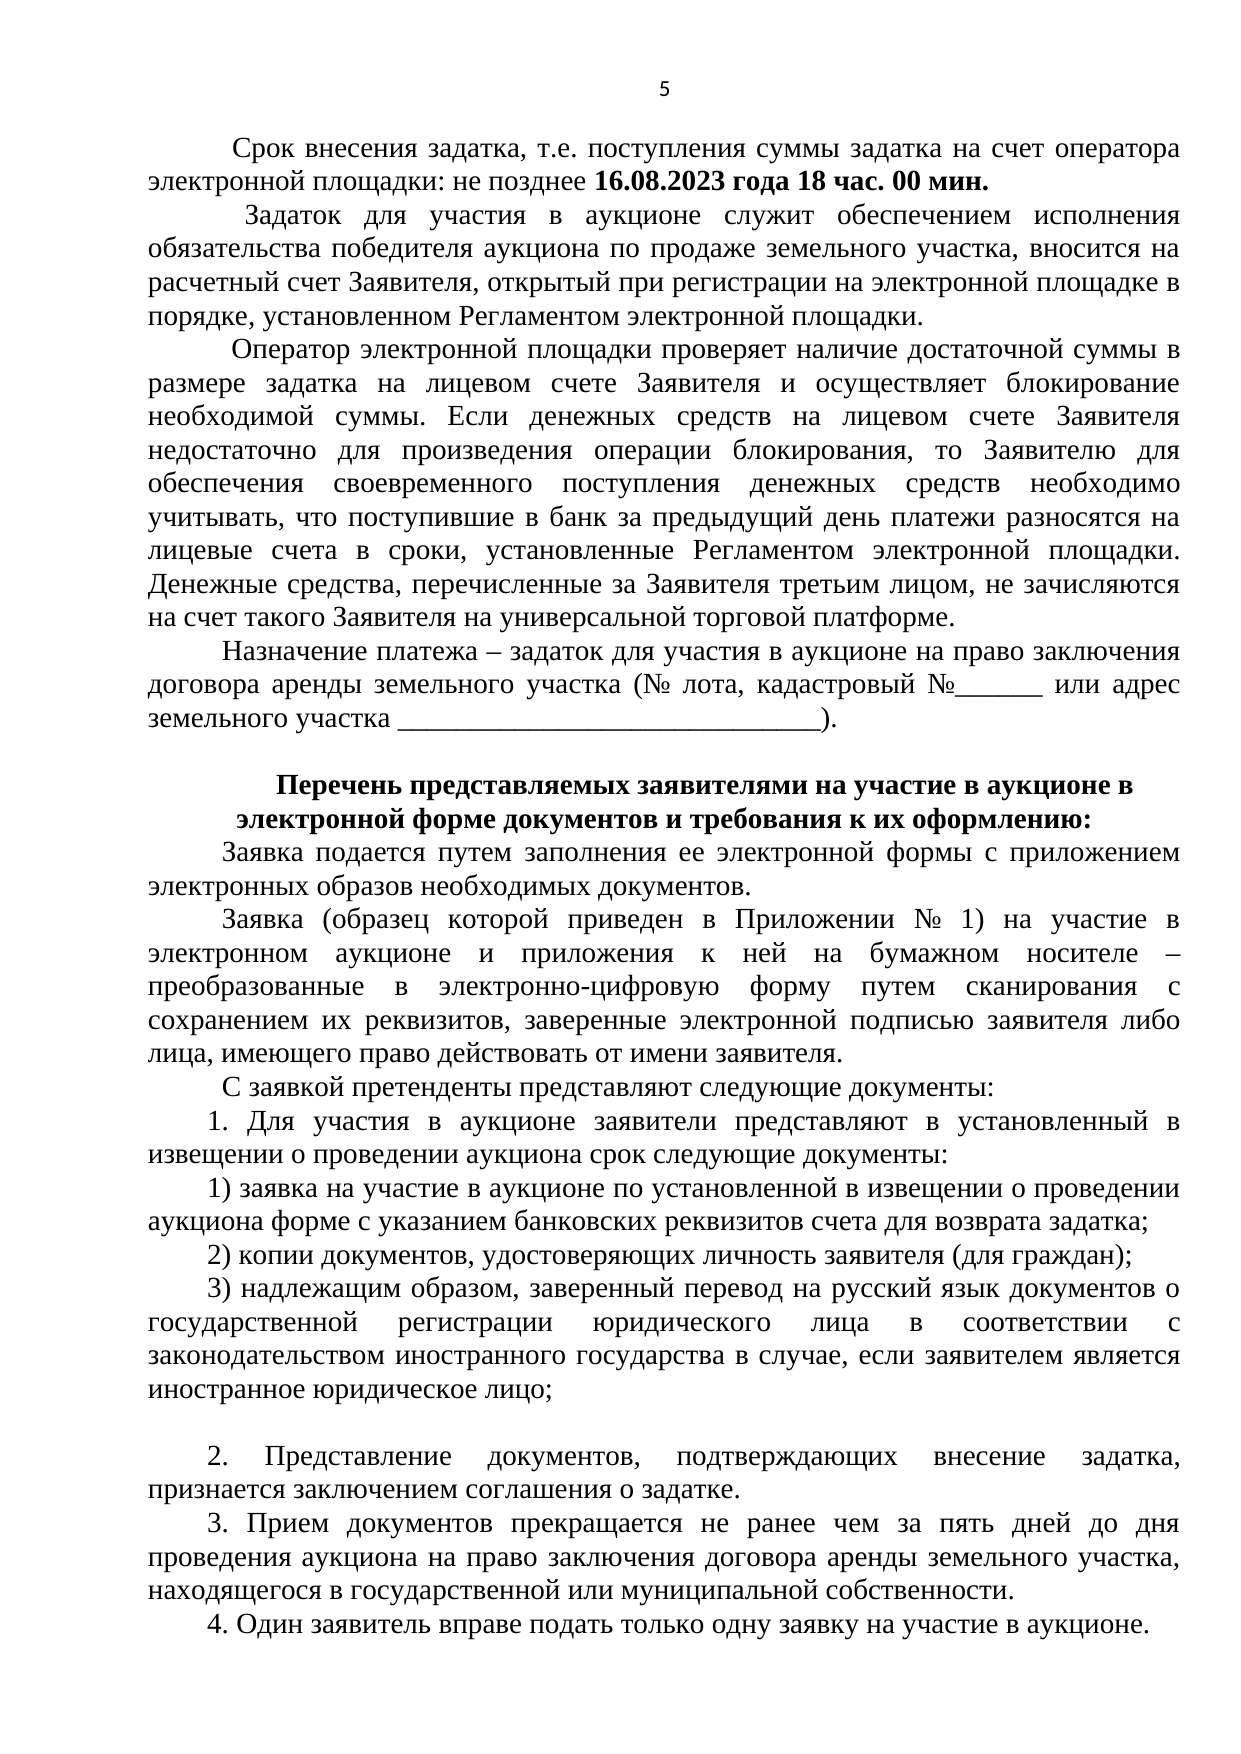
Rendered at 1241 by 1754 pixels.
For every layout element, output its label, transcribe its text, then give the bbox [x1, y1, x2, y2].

text 2) копии документов, удостоверяющих личность заявителя (для граждан); [148, 1237, 1181, 1270]
text Оператор электронной площадки проверяет наличие достаточной суммы в размере задатка на лицевом счете Заявителя и осуществляет блокирование необходимой суммы. Если денежных средств на лицевом счете Заявителя недостаточно для произведения операции блокирования, то Заявителю для обеспечения своевременного поступления денежных средств необходимо учитывать, что поступившие в банк за предыдущий день платежи разносятся на лицевые счета в сроки, установленные Регламентом электронной площадки. Денежные средства, перечисленные за Заявителя третьим лицом, не зачисляются на счет такого Заявителя на универсальной торговой платформе. [148, 331, 1181, 633]
text Назначение платежа – задаток для участия в аукционе на право заключения договора аренды земельного участка (№ лота, кадастровый №______ или адрес земельного участка _____________________________). [148, 633, 1181, 734]
text 4. Один заявитель вправе подать только одну заявку на участие в аукционе. [148, 1606, 1181, 1639]
text Срок внесения задатка, т.е. поступления суммы задатка на счет оператора электронной площадки: не позднее 16.08.2023 года 18 час. 00 мин. [148, 130, 1181, 197]
text Заявка подается путем заполнения ее электронной формы с приложением электронных образов необходимых документов. [148, 834, 1181, 901]
text 3. Прием документов прекращается не ранее чем за пять дней до дня проведения аукциона на право заключения договора аренды земельного участка, находящегося в государственной или муниципальной собственности. [148, 1505, 1181, 1606]
text Задаток для участия в аукционе служит обеспечением исполнения обязательства победителя аукциона по продаже земельного участка, вносится на расчетный счет Заявителя, открытый при регистрации на электронной площадке в порядке, установленном Регламентом электронной площадки. [148, 197, 1181, 331]
text 3) надлежащим образом, заверенный перевод на русский язык документов о государственной регистрации юридического лица в соответствии с законодательством иностранного государства в случае, если заявителем является иностранное юридическое лицо; [148, 1270, 1181, 1404]
text С заявкой претенденты представляют следующие документы: [148, 1069, 1181, 1103]
text Заявка (образец которой приведен в Приложении № 1) на участие в электронном аукционе и приложения к ней на бумажном носителе – преобразованные в электронно-цифровую форму путем сканирования с сохранением их реквизитов, заверенные электронной подписью заявителя либо лица, имеющего право действовать от имени заявителя. [148, 901, 1181, 1069]
text 2. Представление документов, подтверждающих внесение задатка, признается заключением соглашения о задатке. [148, 1438, 1181, 1505]
text 1) заявка на участие в аукционе по установленной в извещении о проведении аукциона форме с указанием банковских реквизитов счета для возврата задатка; [148, 1170, 1181, 1237]
text Перечень представляемых заявителями на участие в аукционе в электронной форме документов и требования к их оформлению: [148, 767, 1181, 834]
text 1. Для участия в аукционе заявители представляют в установленный в извещении о проведении аукциона срок следующие документы: [148, 1103, 1181, 1170]
